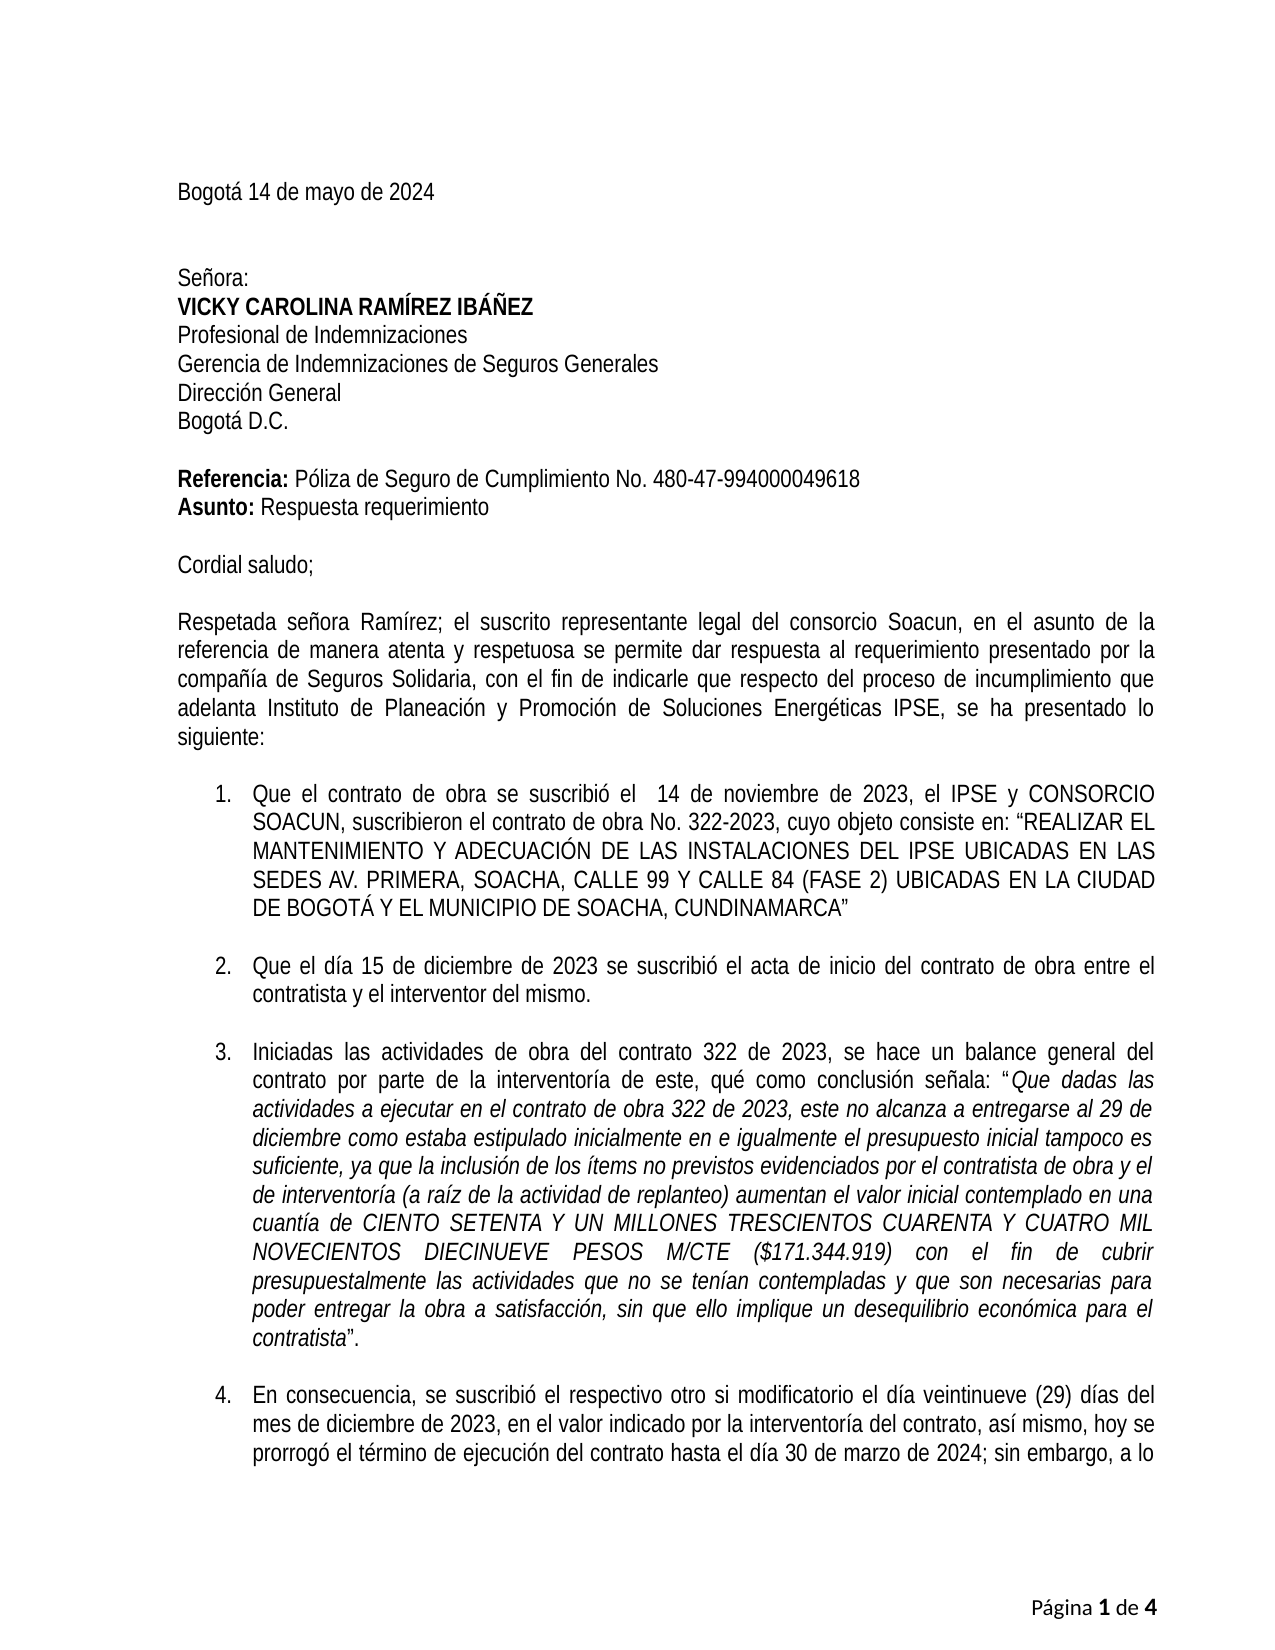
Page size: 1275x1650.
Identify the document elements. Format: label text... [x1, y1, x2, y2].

text Profesional de Indemnizaciones [177, 320, 1157, 349]
text Referencia: Póliza de Seguro de Cumplimiento No. 480-47-994000049618 [177, 464, 1157, 492]
text VICKY CAROLINA RAMÍREZ IBÁÑEZ [177, 292, 1157, 320]
text Dirección General [177, 378, 1157, 406]
text Gerencia de Indemnizaciones de Seguros Generales [177, 349, 1157, 378]
text Asunto: Respuesta requerimiento [177, 492, 1157, 521]
list Iniciadas las actividades de obra del contrato 322 de 2023, se hace un balance general del contrato por parte de la interventoría de este, qué como conclusión señala: “Que dadas las actividades a ejecutar en el contrato de obra 322 de 2023, este no alcanza a entregarse al 29 de diciembre como estaba estipulado inicialmente en e igualmente el presupuesto inicial tampoco es suficiente, ya que la inclusión de los ítems no previstos evidenciados por el contratista de obra y el de interventoría (a raíz de la actividad de replanteo) aumentan el valor inicial contemplado en una cuantía de CIENTO SETENTA Y UN MILLONES TRESCIENTOS CUARENTA Y CUATRO MIL NOVECIENTOS DIECINUEVE PESOS M/CTE ($171.344.919) con el fin de cubrir presupuestalmente las actividades que no se tenían contempladas y que son necesarias para poder entregar la obra a satisfacción, sin que ello implique un desequilibrio económica para el contratista”. [215, 1037, 1157, 1352]
text Bogotá 14 de mayo de 2024 [177, 177, 1157, 206]
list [215, 1380, 1157, 1466]
text Señora: [177, 263, 1157, 292]
list Que el día 15 de diciembre de 2023 se suscribió el acta de inicio del contrato de obra entre el contratista y el interventor del mismo. [215, 951, 1157, 1008]
text Respetada señora Ramírez; el suscrito representante legal del consorcio Soacun, en el asunto de la referencia de manera atenta y respetuosa se permite dar respuesta al requerimiento presentado por la compañía de Seguros Solidaria, con el fin de indicarle que respecto del proceso de incumplimiento que adelanta Instituto de Planeación y Promoción de Soluciones Energéticas IPSE, se ha presentado lo siguiente: [177, 607, 1157, 750]
text Cordial saludo; [177, 549, 1157, 578]
text Bogotá D.C. [177, 406, 1157, 435]
list Que el contrato de obra se suscribió el 14 de noviembre de 2023, el IPSE y CONSORCIO SOACUN, suscribieron el contrato de obra No. 322-2023, cuyo objeto consiste en: “REALIZAR EL MANTENIMIENTO Y ADECUACIÓN DE LAS INSTALACIONES DEL IPSE UBICADAS EN LAS SEDES AV. PRIMERA, SOACHA, CALLE 99 Y CALLE 84 (FASE 2) UBICADAS EN LA CIUDAD DE BOGOTÁ Y EL MUNICIPIO DE SOACHA, CUNDINAMARCA” [215, 779, 1157, 922]
